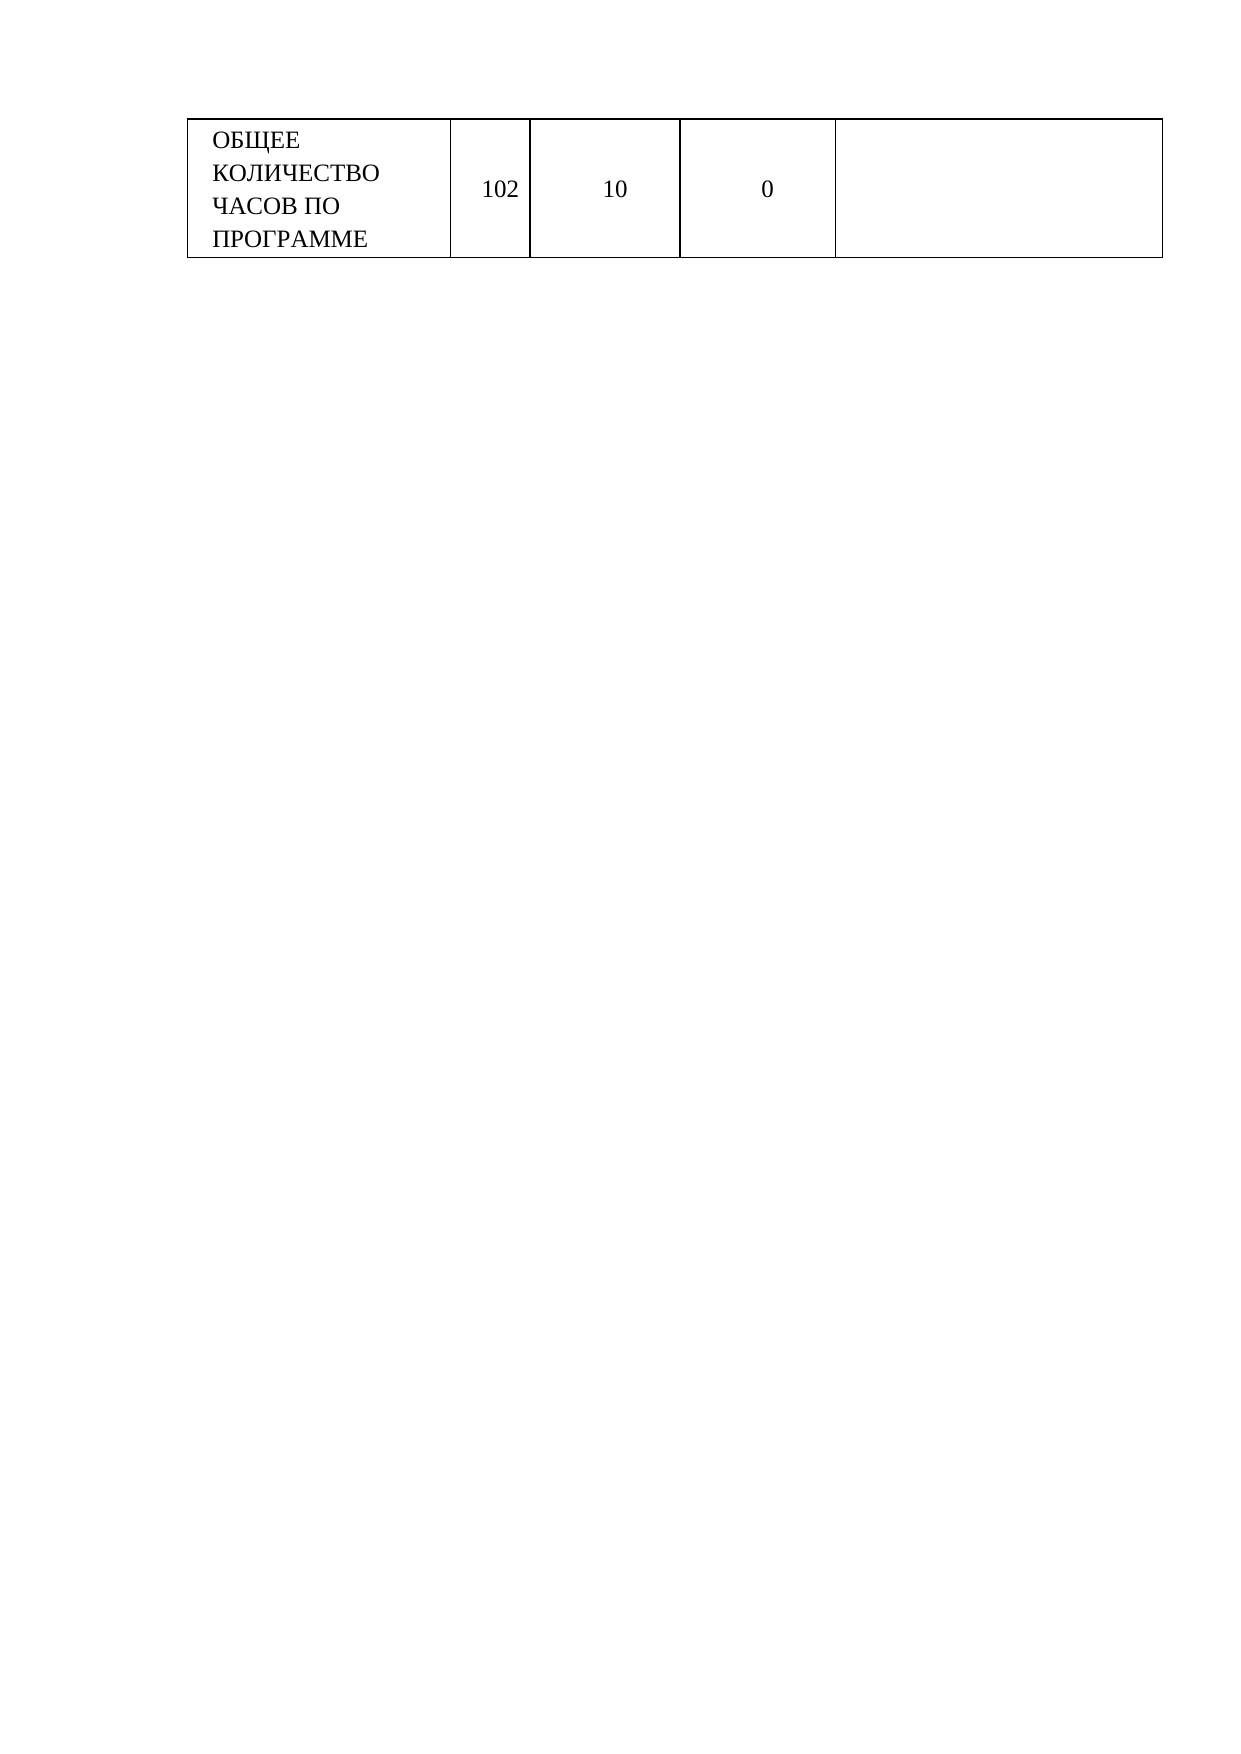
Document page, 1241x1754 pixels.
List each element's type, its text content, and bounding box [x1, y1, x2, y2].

table_cell 10 [531, 120, 679, 257]
table_cell [836, 120, 1162, 257]
table_cell 102 [451, 120, 529, 257]
table_cell ОБЩЕЕ КОЛИЧЕСТВО ЧАСОВ ПО ПРОГРАММЕ [188, 120, 450, 257]
table_cell 0 [681, 120, 835, 257]
